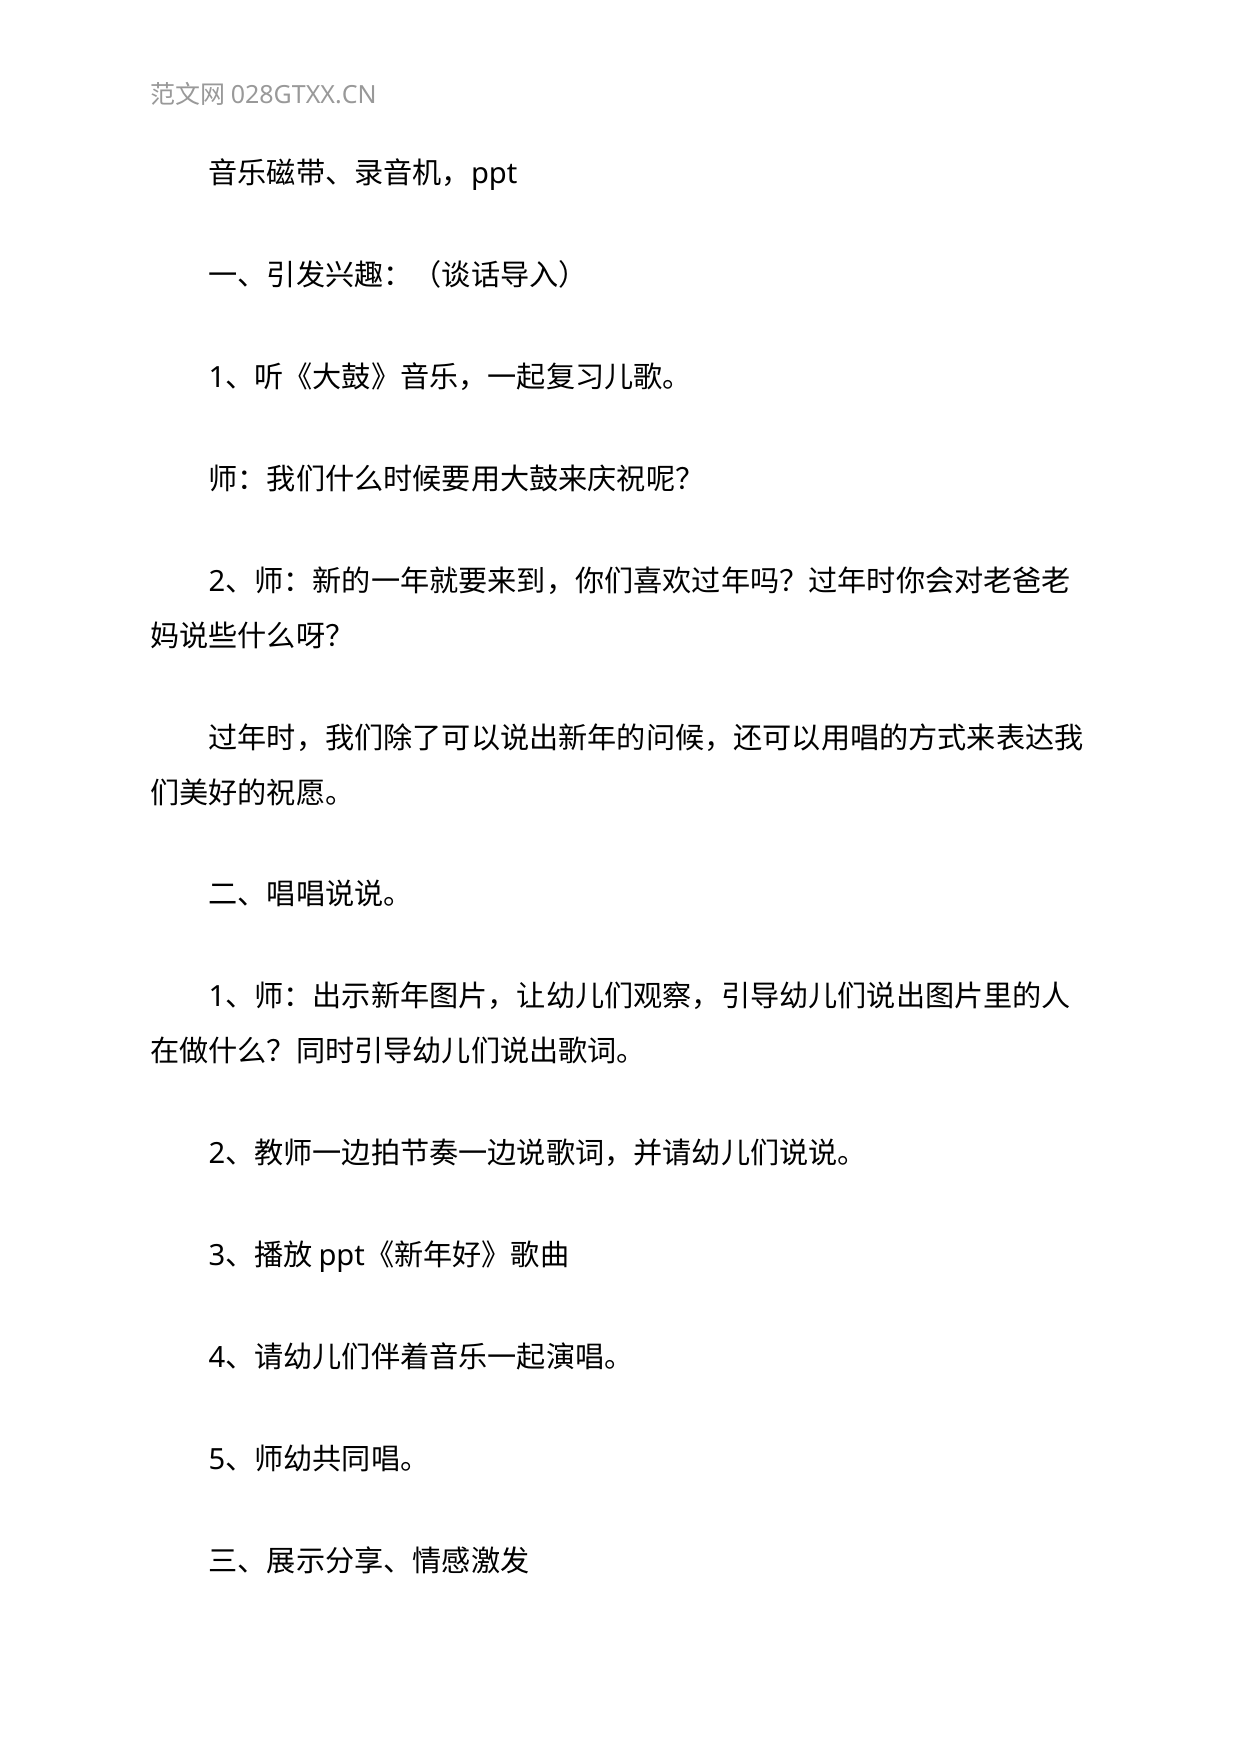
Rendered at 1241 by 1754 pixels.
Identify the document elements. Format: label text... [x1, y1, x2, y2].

text 二、唱唱说说。 [150, 871, 1090, 913]
text 音乐磁带、录音机，ppt [150, 150, 1090, 192]
text 1、听《大鼓》音乐，一起复习儿歌。 [150, 354, 1090, 396]
text 1、师：出示新年图片，让幼儿们观察，引导幼儿们说出图片里的人在做什么？同时引导幼儿们说出歌词。 [150, 973, 1090, 1070]
text 5、师幼共同唱。 [150, 1435, 1090, 1478]
text 师：我们什么时候要用大鼓来庆祝呢？ [150, 456, 1090, 498]
text 3、播放ppt《新年好》歌曲 [150, 1231, 1090, 1274]
text 2、教师一边拍节奏一边说歌词，并请幼儿们说说。 [150, 1129, 1090, 1172]
text 三、展示分享、情感激发 [150, 1537, 1090, 1580]
text 过年时，我们除了可以说出新年的问候，还可以用唱的方式来表达我们美好的祝愿。 [150, 714, 1090, 811]
text 4、请幼儿们伴着音乐一起演唱。 [150, 1333, 1090, 1376]
text 一、引发兴趣：（谈话导入） [150, 252, 1090, 294]
text 2、师：新的一年就要来到，你们喜欢过年吗？过年时你会对老爸老妈说些什么呀？ [150, 557, 1090, 655]
